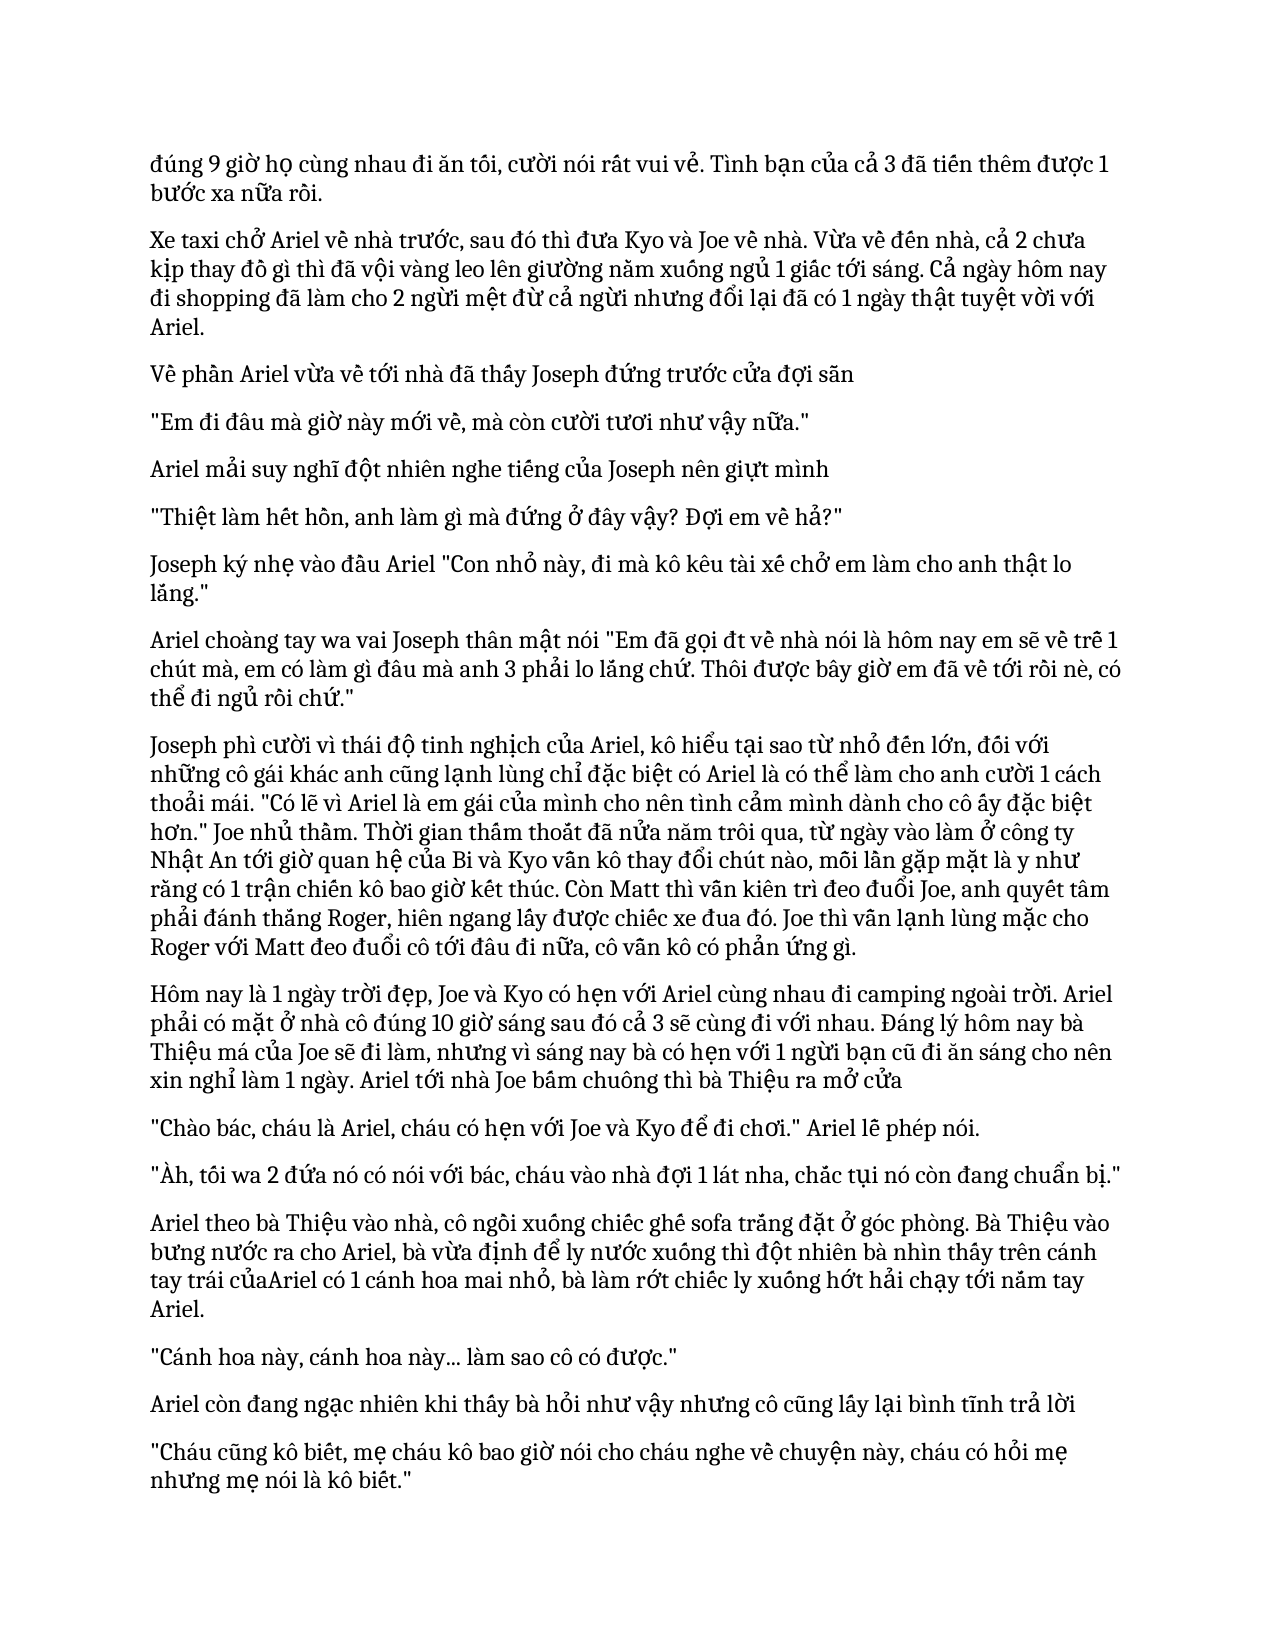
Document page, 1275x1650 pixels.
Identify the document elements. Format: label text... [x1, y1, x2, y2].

text Ariel choàng tay wa vai Joseph thân mật nói "Em đã gọi đt về nhà nói là hôm nay em sẽ về trễ 1 chút mà, em có làm gì đâu mà anh 3 phải lo lắng chứ. Thôi được bây giờ em đã về tới rồi nè, có thể đi ngủ rồi chứ." [150, 626, 1125, 712]
text Hôm nay là 1 ngày trời đẹp, Joe và Kyo có hẹn với Ariel cùng nhau đi camping ngoài trời. Ariel phải có mặt ở nhà cô đúng 10 giờ sáng sau đó cả 3 sẽ cùng đi với nhau. Đáng lý hôm nay bà Thiệu má của Joe sẽ đi làm, nhưng vì sáng nay bà có hẹn với 1 ngừi bạn cũ đi ăn sáng cho nên xin nghỉ làm 1 ngày. Ariel tới nhà Joe bấm chuông thì bà Thiệu ra mở cửa [150, 980, 1125, 1095]
text Ariel theo bà Thiệu vào nhà, cô ngồi xuống chiếc ghế sofa trắng đặt ở góc phòng. Bà Thiệu vào bưng nước ra cho Ariel, bà vừa định để ly nước xuống thì đột nhiên bà nhìn thấy trên cánh tay trái củaAriel có 1 cánh hoa mai nhỏ, bà làm rớt chiếc ly xuống hớt hải chạy tới nắm tay Ariel. [150, 1209, 1125, 1324]
text "Thiệt làm hết hồn, anh làm gì mà đứng ở đây vậy? Đợi em về hả?" [150, 502, 1125, 531]
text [150, 150, 1125, 207]
text Xe taxi chở Ariel về nhà trước, sau đó thì đưa Kyo và Joe về nhà. Vừa về đến nhà, cả 2 chưa kịp thay đồ gì thì đã vội vàng leo lên giường nằm xuống ngủ 1 giấc tới sáng. Cả ngày hôm nay đi shopping đã làm cho 2 ngừi mệt đừ cả ngừi nhưng đổi lại đã có 1 ngày thật tuyệt vời với Ariel. [150, 226, 1125, 341]
text "Cánh hoa này, cánh hoa này... làm sao cô có được." [150, 1342, 1125, 1371]
text "Em đi đâu mà giờ này mới về, mà còn cười tươi như vậy nữa." [150, 407, 1125, 436]
text "Àh, tối wa 2 đứa nó có nói với bác, cháu vào nhà đợi 1 lát nha, chắc tụi nó còn đang chuẩn bị." [150, 1161, 1125, 1190]
text Joseph ký nhẹ vào đầu Ariel "Con nhỏ này, đi mà kô kêu tài xế chở em làm cho anh thật lo lắng." [150, 550, 1125, 607]
text Ariel còn đang ngạc nhiên khi thấy bà hỏi như vậy nhưng cô cũng lấy lại bình tĩnh trả lời [150, 1390, 1125, 1419]
text Về phần Ariel vừa về tới nhà đã thấy Joseph đứng trước cửa đợi sẵn [150, 360, 1125, 389]
text "Cháu cũng kô biết, mẹ cháu kô bao giờ nói cho cháu nghe về chuyện này, cháu có hỏi mẹ nhưng mẹ nói là kô biết." [150, 1437, 1125, 1495]
text "Chào bác, cháu là Ariel, cháu có hẹn với Joe và Kyo để đi chơi." Ariel lễ phép nói. [150, 1114, 1125, 1142]
text Ariel mải suy nghĩ đột nhiên nghe tiếng của Joseph nên giựt mình [150, 455, 1125, 484]
text Joseph phì cười vì thái độ tinh nghịch của Ariel, kô hiểu tại sao từ nhỏ đến lớn, đối với những cô gái khác anh cũng lạnh lùng chỉ đặc biệt có Ariel là có thể làm cho anh cười 1 cách thoải mái. "Có lẽ vì Ariel là em gái của mình cho nên tình cảm mình dành cho cô ấy đặc biệt hơn." Joe nhủ thầm. Thời gian thấm thoắt đã nửa năm trôi qua, từ ngày vào làm ở công ty Nhật An tới giờ quan hệ của Bi và Kyo vẫn kô thay đổi chút nào, mỗi lần gặp mặt là y như rằng có 1 trận chiến kô bao giờ kết thúc. Còn Matt thì vẫn kiên trì đeo đuổi Joe, anh quyết tâm phải đánh thắng Roger, hiên ngang lấy được chiếc xe đua đó. Joe thì vẫn lạnh lùng mặc cho Roger với Matt đeo đuổi cô tới đâu đi nữa, cô vẫn kô có phản ứng gì. [150, 731, 1125, 961]
